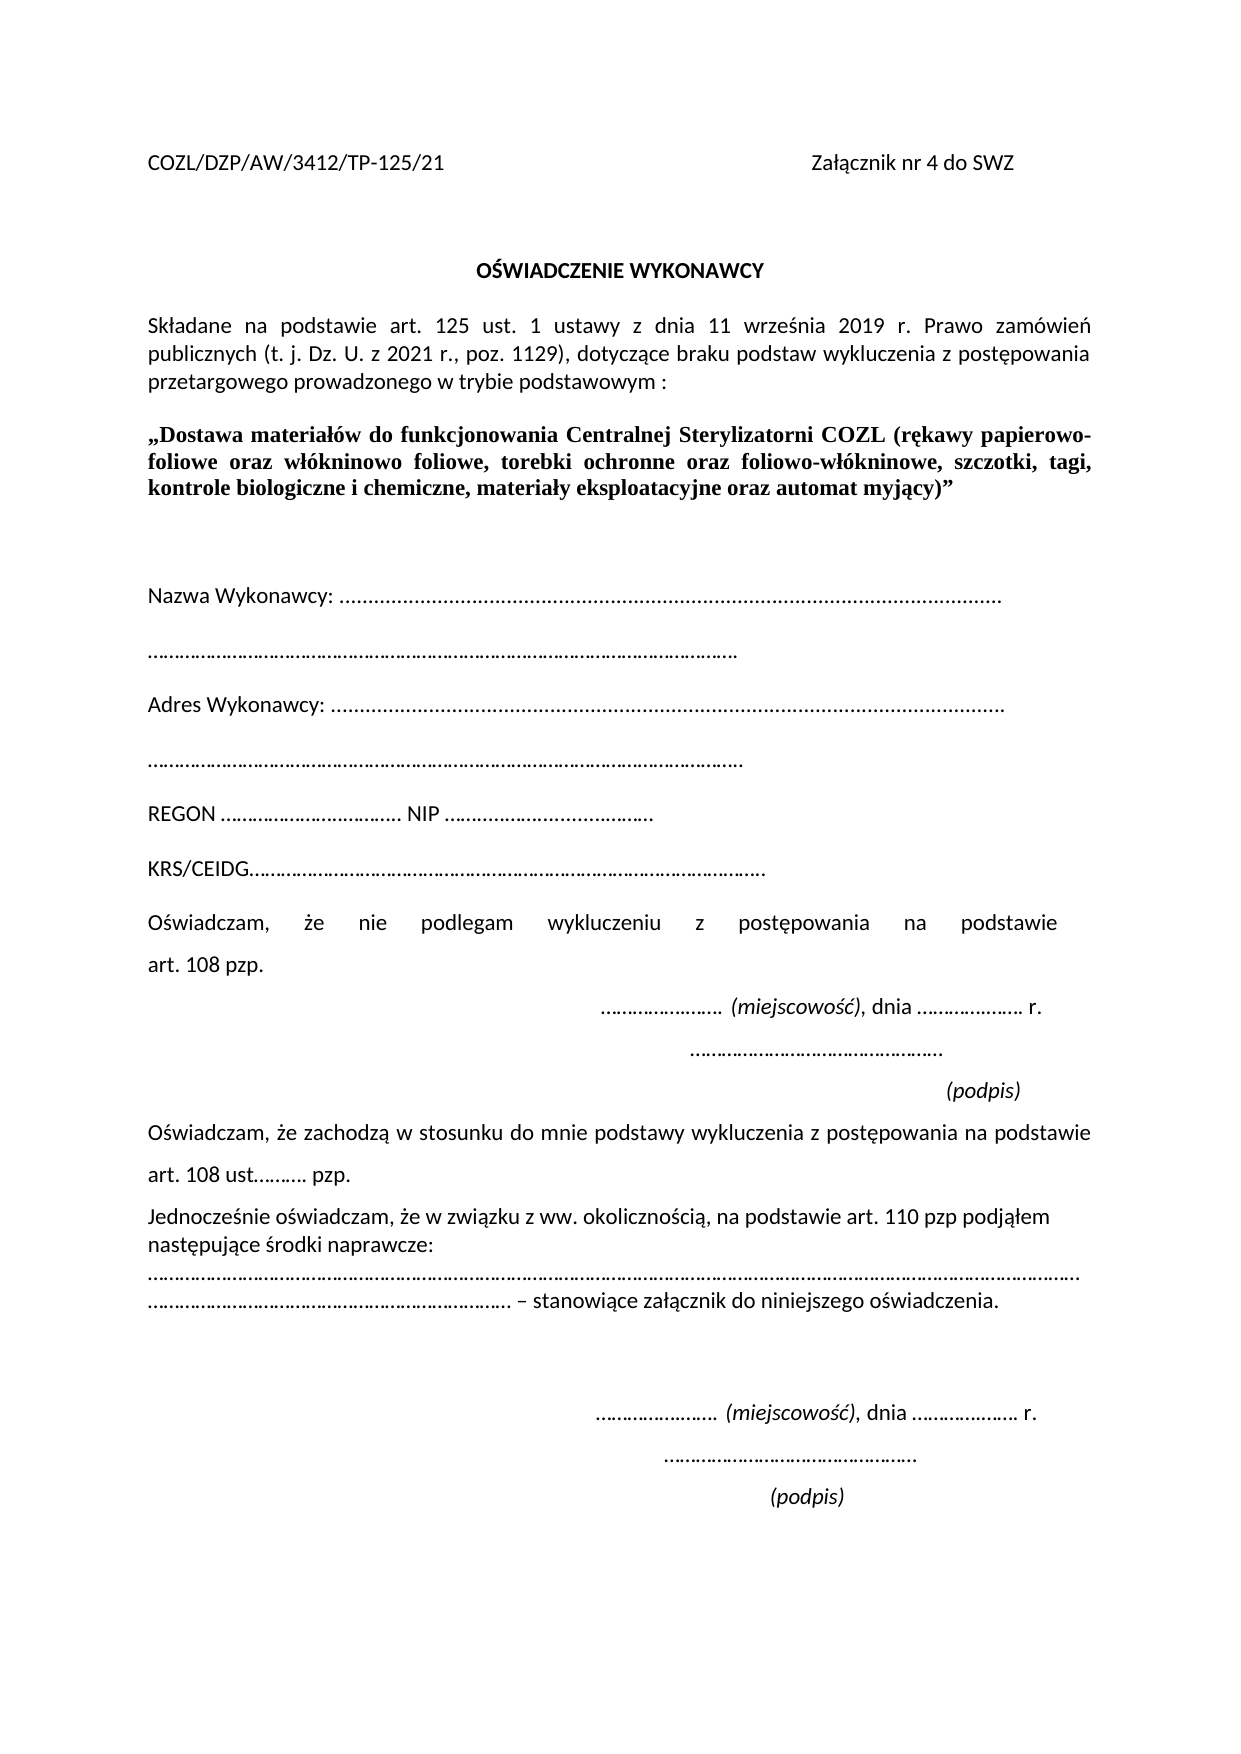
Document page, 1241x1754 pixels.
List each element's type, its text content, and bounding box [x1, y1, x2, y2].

text ………………………………………… [148, 1034, 1093, 1062]
text Nazwa Wykonawcy: ................................................................................................................... [148, 581, 1093, 609]
text ………………………………………………………………………………………………….. [148, 745, 1093, 773]
text Składane na podstawie art. 125 ust. 1 ustawy z dnia 11 września 2019 r. Prawo zamówień publicznych (t. j. Dz. U. z 2021 r., poz. 1129), dotyczące braku podstaw wykluczenia z postępowania przetargowego prowadzonego w trybie podstawowym : [148, 311, 1093, 395]
text OŚWIADCZENIE WYKONAWCY [148, 257, 1093, 284]
text …………….……. (miejscowość), dnia ………….……. r. [148, 1398, 1093, 1426]
text …………….……. (miejscowość), dnia ………….……. r. [148, 992, 1093, 1020]
text …………………………………………………………………………………………………. [148, 636, 1093, 664]
text (podpis) [148, 1482, 1093, 1510]
text Oświadczam, że zachodzą w stosunku do mnie podstawy wykluczenia z postępowania na podstawie art. 108 ust………. pzp. [148, 1118, 1093, 1188]
text „Dostawa materiałów do funkcjonowania Centralnej Sterylizatorni COZL (rękawy papierowo- foliowe oraz włókninowo foliowe, torebki ochronne oraz foliowo-włókninowe, szczotki, tagi, kontrole biologiczne i chemiczne, materiały eksploatacyjne oraz automat myjący)” [148, 421, 1093, 501]
text Jednocześnie oświadczam, że w związku z ww. okolicznością, na podstawie art. 110 pzp podjąłem następujące środki naprawcze: ………………………………………………………………………………………………………………………………………………………………………………………………………………………… – stanowiące załącznik do niniejszego oświadczenia. [148, 1202, 1093, 1314]
text ………………………………………… [148, 1440, 1093, 1468]
text COZL/DZP/AW/3412/TP-125/21 Załącznik nr 4 do SWZ [148, 148, 1093, 176]
text Adres Wykonawcy: ..................................................................................................................... [148, 690, 1093, 718]
text (podpis) [148, 1076, 1093, 1104]
text KRS/CEIDG…………………………………………………………………………………….. [148, 854, 1093, 882]
text Oświadczam, że nie podlegam wykluczeniu z postępowania na podstawie art. 108 pzp. [148, 908, 1093, 978]
text REGON …………………..……….. NIP …….....……............……… [148, 799, 1093, 827]
